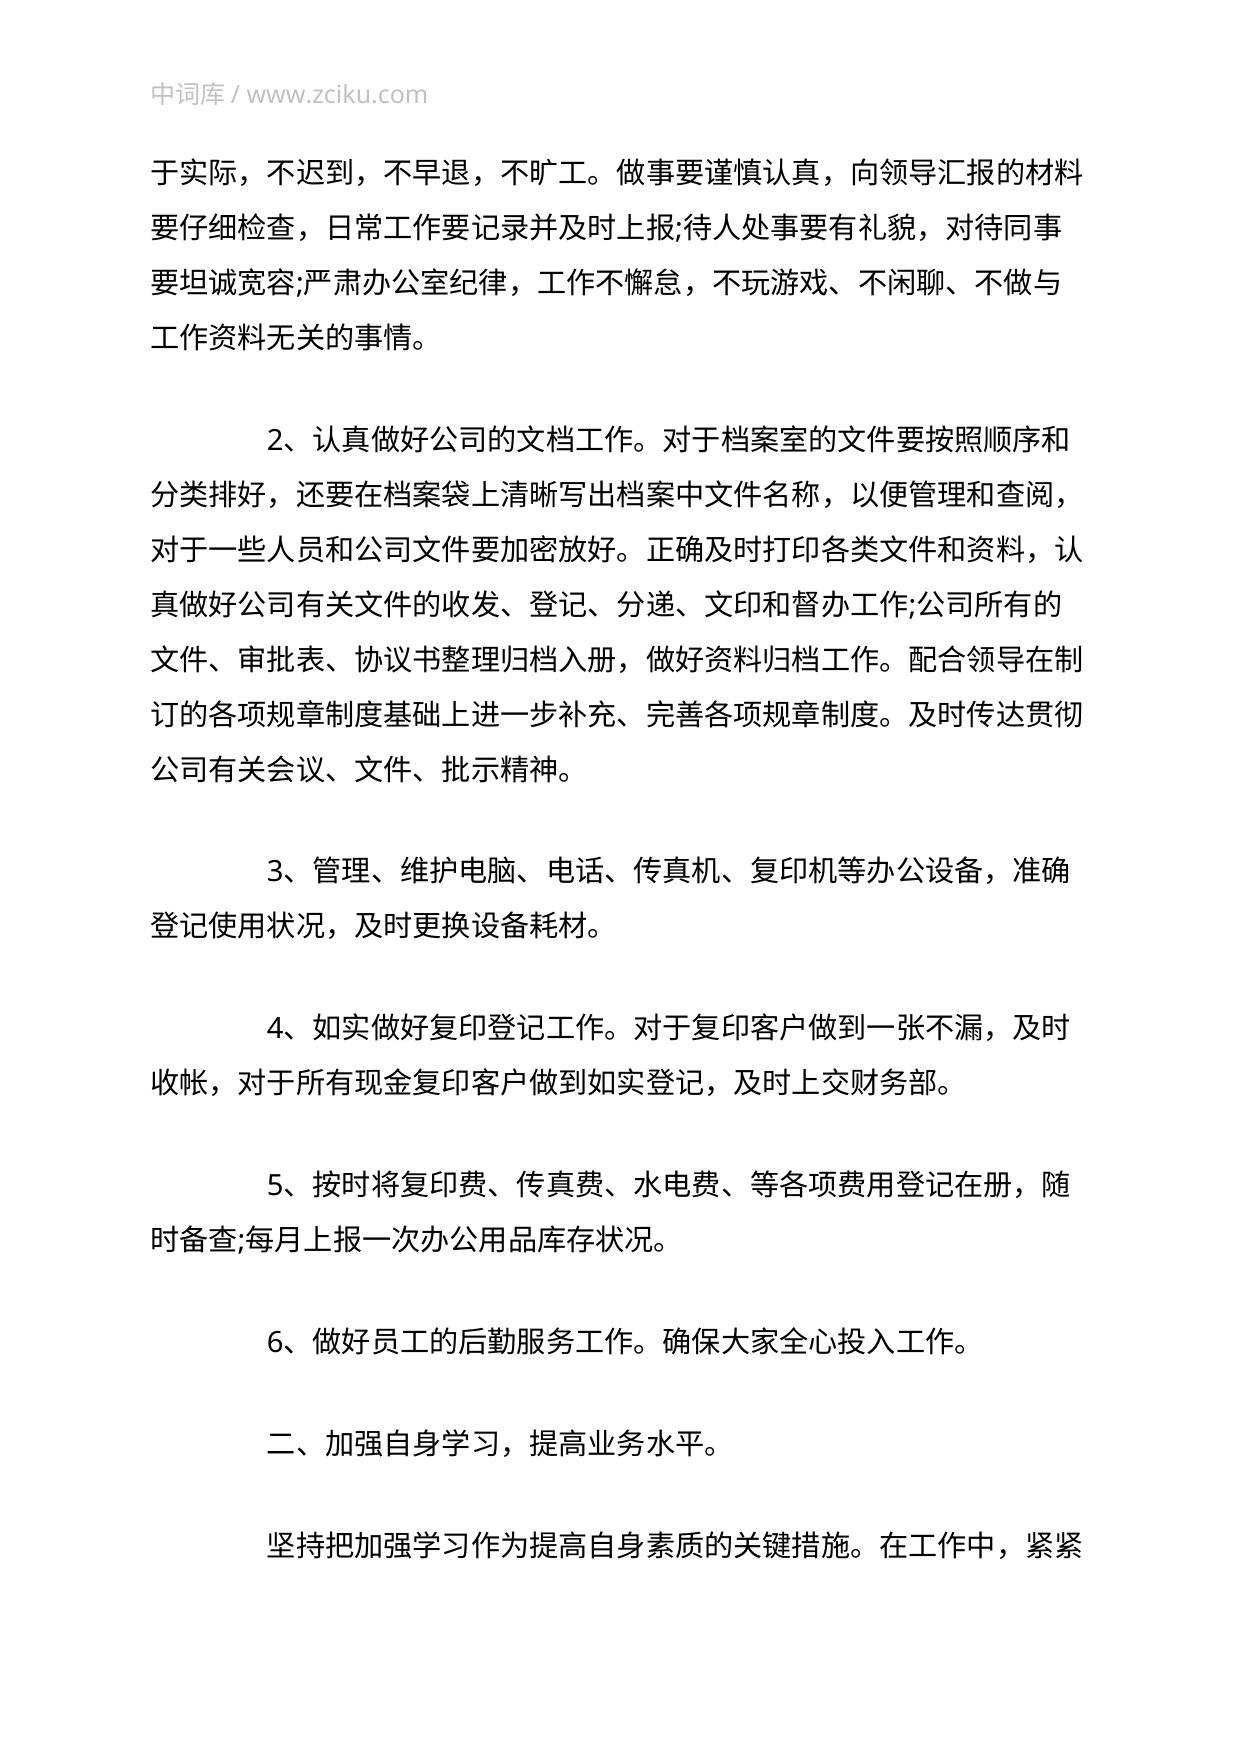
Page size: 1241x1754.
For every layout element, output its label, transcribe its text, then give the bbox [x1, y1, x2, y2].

text 2、认真做好公司的文档工作。对于档案室的文件要按照顺序和分类排好，还要在档案袋上清晰写出档案中文件名称，以便管理和查阅，对于一些人员和公司文件要加密放好。正确及时打印各类文件和资料，认真做好公司有关文件的收发、登记、分递、文印和督办工作;公司所有的文件、审批表、协议书整理归档入册，做好资料归档工作。配合领导在制订的各项规章制度基础上进一步补充、完善各项规章制度。及时传达贯彻公司有关会议、文件、批示精神。 [150, 417, 1090, 788]
text 5、按时将复印费、传真费、水电费、等各项费用登记在册，随时备查;每月上报一次办公用品库存状况。 [150, 1162, 1090, 1259]
text 二、加强自身学习，提高业务水平。 [150, 1421, 1090, 1463]
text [150, 150, 1090, 357]
text 3、管理、维护电脑、电话、传真机、复印机等办公设备，准确登记使用状况，及时更换设备耗材。 [150, 848, 1090, 945]
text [150, 1522, 1090, 1564]
text 4、如实做好复印登记工作。对于复印客户做到一张不漏，及时收帐，对于所有现金复印客户做到如实登记，及时上交财务部。 [150, 1005, 1090, 1102]
text 6、做好员工的后勤服务工作。确保大家全心投入工作。 [150, 1318, 1090, 1361]
